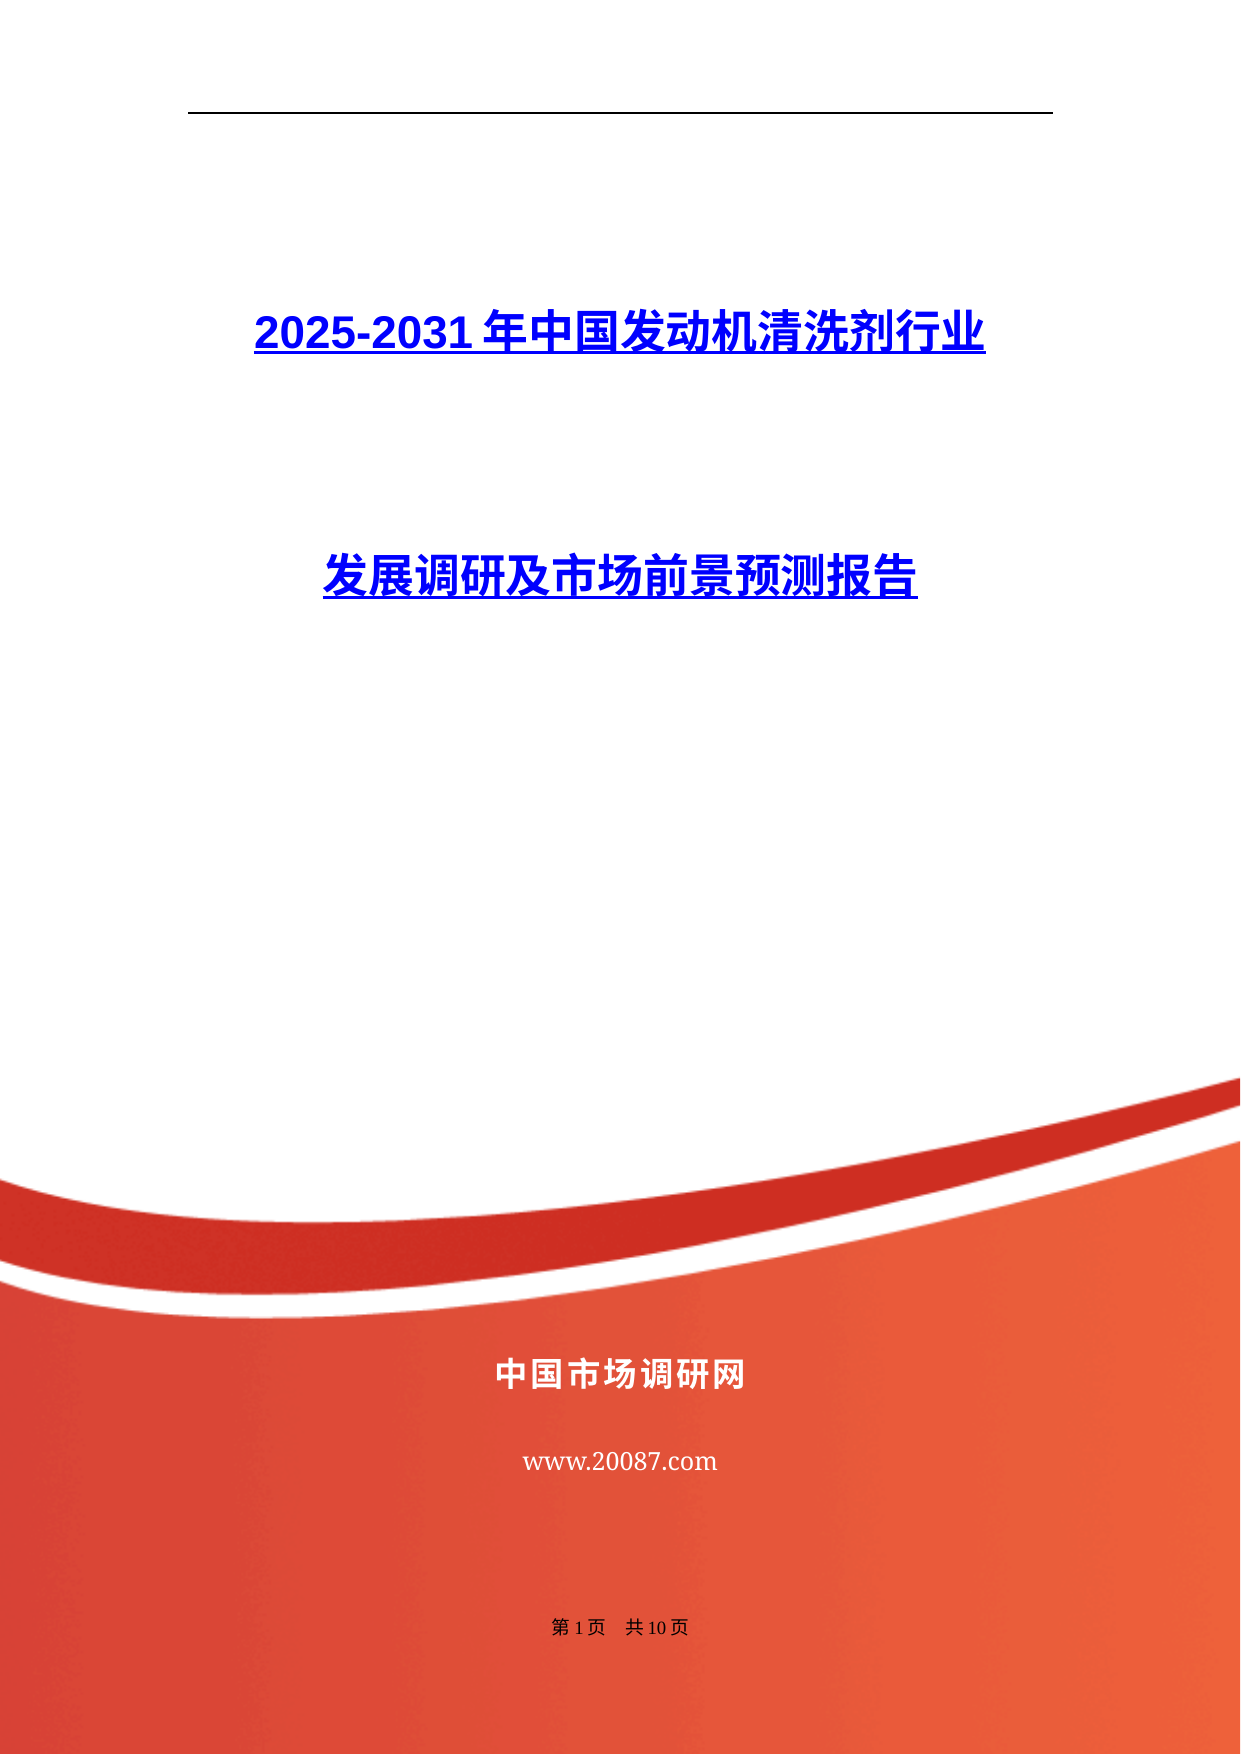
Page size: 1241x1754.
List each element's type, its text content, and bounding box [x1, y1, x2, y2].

subtitle 中国市场调研网 [187, 1339, 1053, 1404]
table_header 2025-2031年中国发动机清洗剂行业发展调研及市场前景预测报告 [188, 207, 1053, 773]
picture [0, 1006, 1241, 1754]
text www.20087.com [187, 1428, 1053, 1493]
